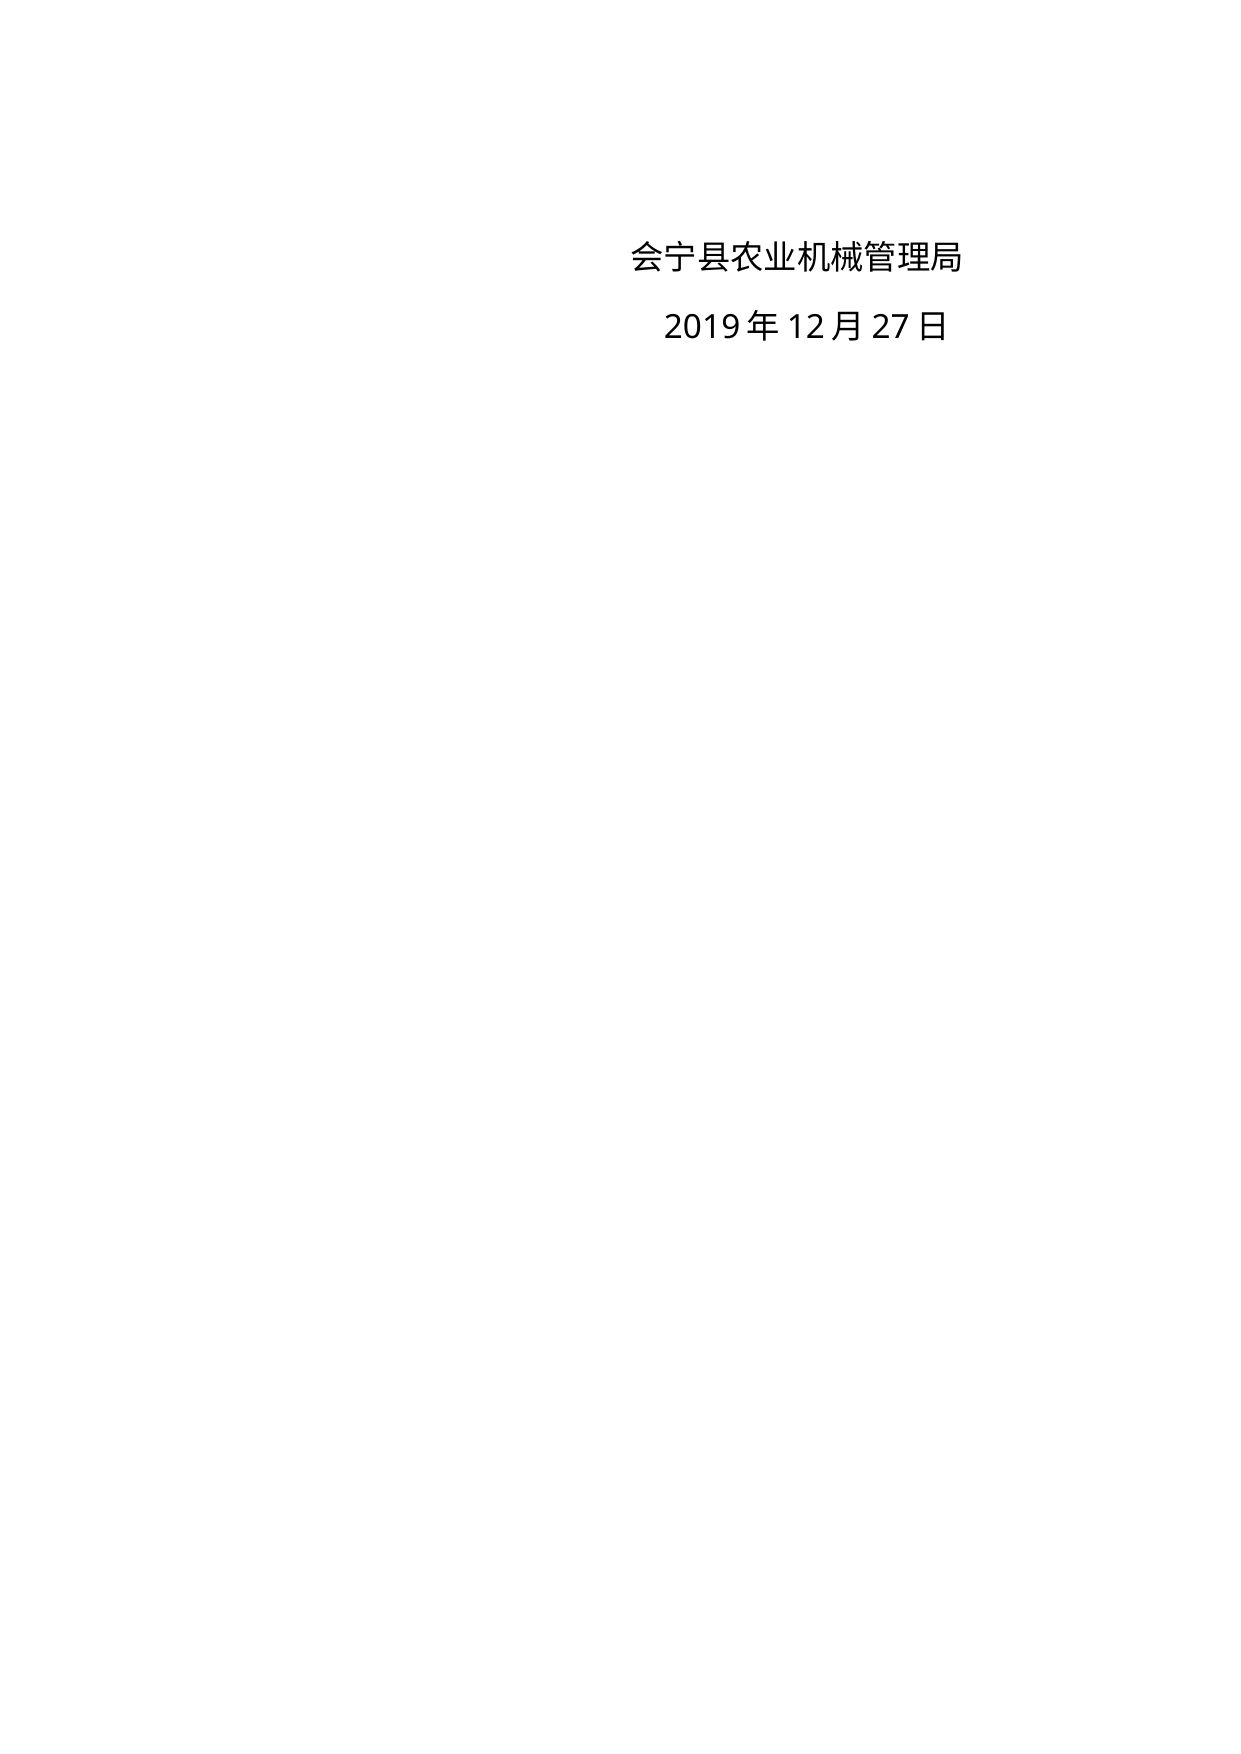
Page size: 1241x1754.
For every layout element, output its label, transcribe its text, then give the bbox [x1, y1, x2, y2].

text 2019年12月27日 [165, 300, 1092, 348]
text 会宁县农业机械管理局 [165, 231, 1092, 279]
